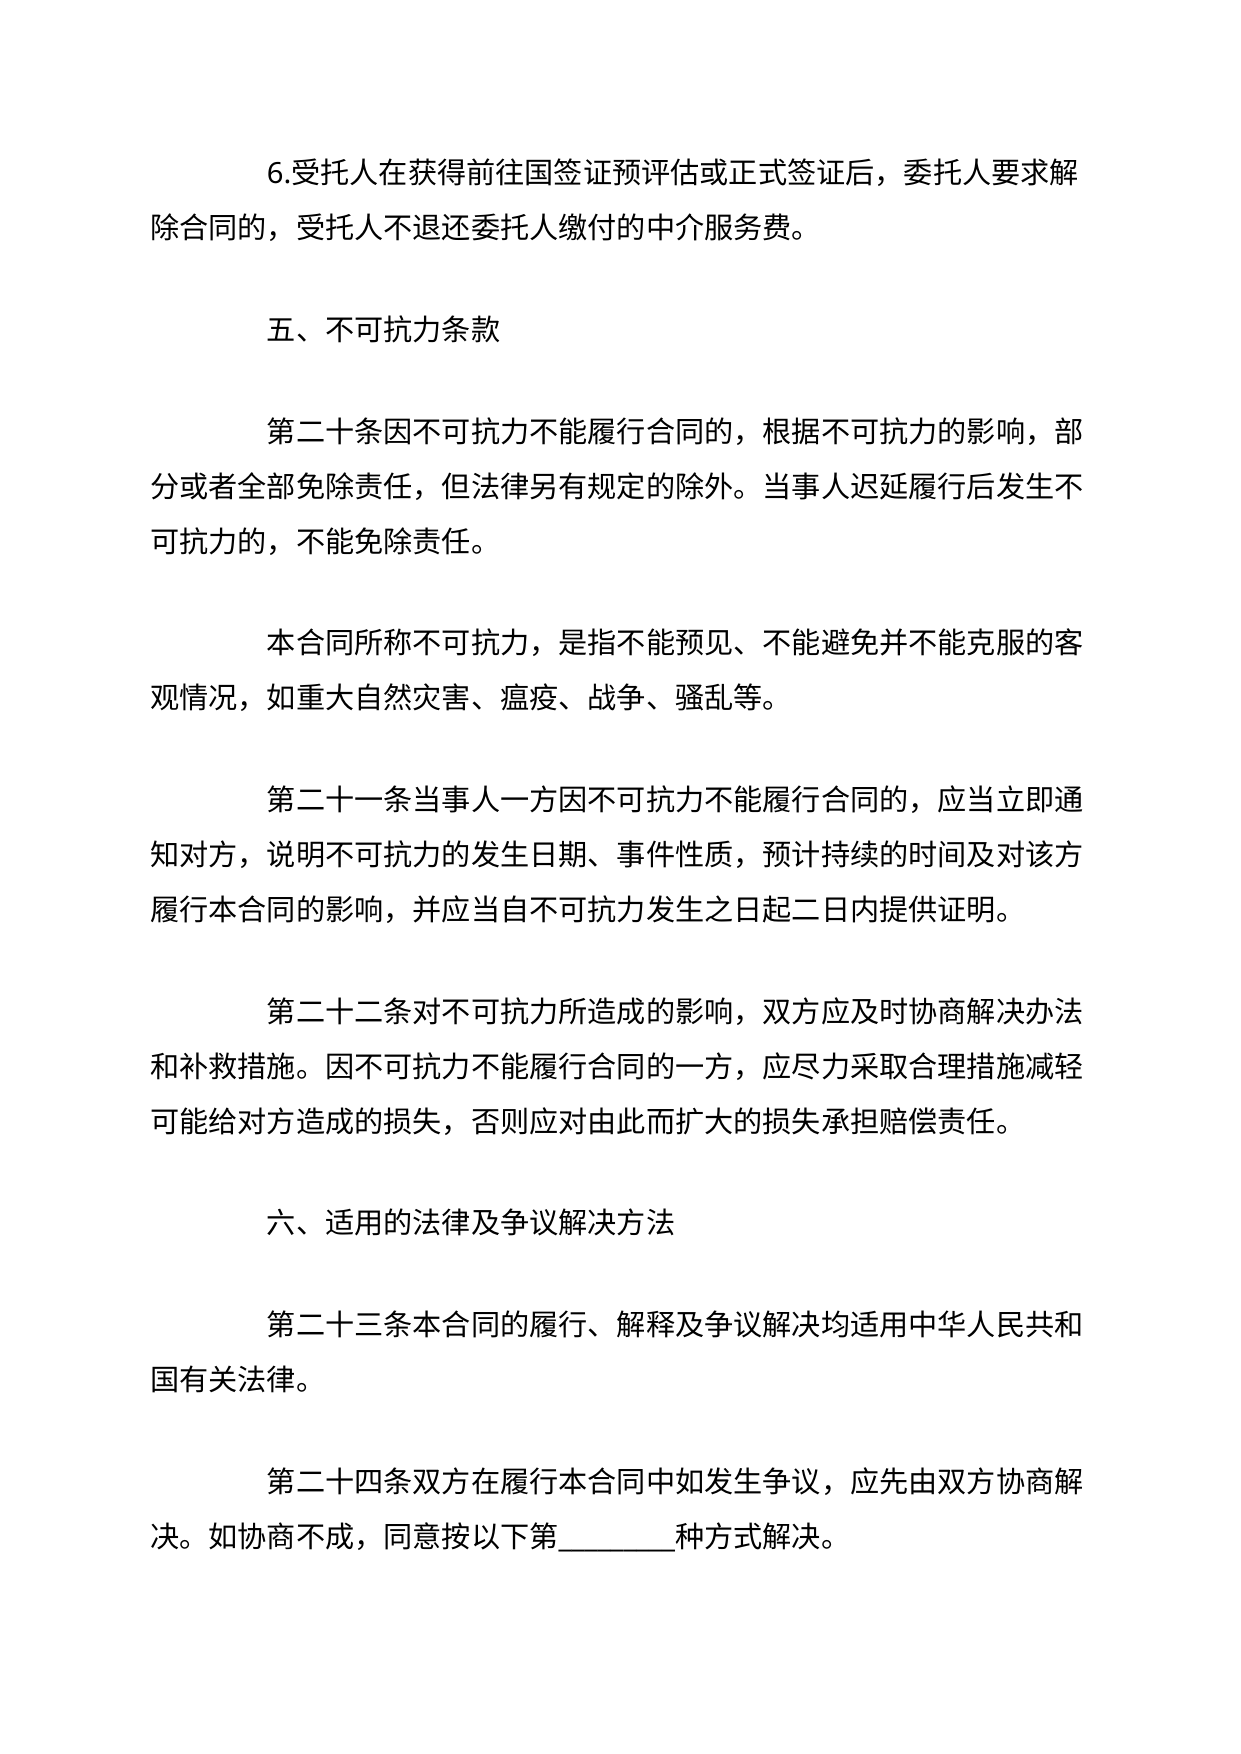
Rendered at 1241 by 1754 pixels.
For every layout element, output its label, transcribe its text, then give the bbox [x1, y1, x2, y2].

text 第二十二条对不可抗力所造成的影响，双方应及时协商解决办法和补救措施。因不可抗力不能履行合同的一方，应尽力采取合理措施减轻可能给对方造成的损失，否则应对由此而扩大的损失承担赔偿责任。 [150, 988, 1090, 1140]
text 第二十三条本合同的履行、解释及争议解决均适用中华人民共和国有关法律。 [150, 1302, 1090, 1399]
text 六、适用的法律及争议解决方法 [150, 1200, 1090, 1242]
text 第二十条因不可抗力不能履行合同的，根据不可抗力的影响，部分或者全部免除责任，但法律另有规定的除外。当事人迟延履行后发生不可抗力的，不能免除责任。 [150, 408, 1090, 561]
text 五、不可抗力条款 [150, 307, 1090, 349]
text 6.受托人在获得前往国签证预评估或正式签证后，委托人要求解除合同的，受托人不退还委托人缴付的中介服务费。 [150, 150, 1090, 247]
text 第二十一条当事人一方因不可抗力不能履行合同的，应当立即通知对方，说明不可抗力的发生日期、事件性质，预计持续的时间及对该方履行本合同的影响，并应当自不可抗力发生之日起二日内提供证明。 [150, 777, 1090, 929]
text 第二十四条双方在履行本合同中如发生争议，应先由双方协商解决。如协商不成，同意按以下第_________种方式解决。 [150, 1458, 1090, 1556]
text 本合同所称不可抗力，是指不能预见、不能避免并不能克服的客观情况，如重大自然灾害、瘟疫、战争、骚乱等。 [150, 620, 1090, 717]
